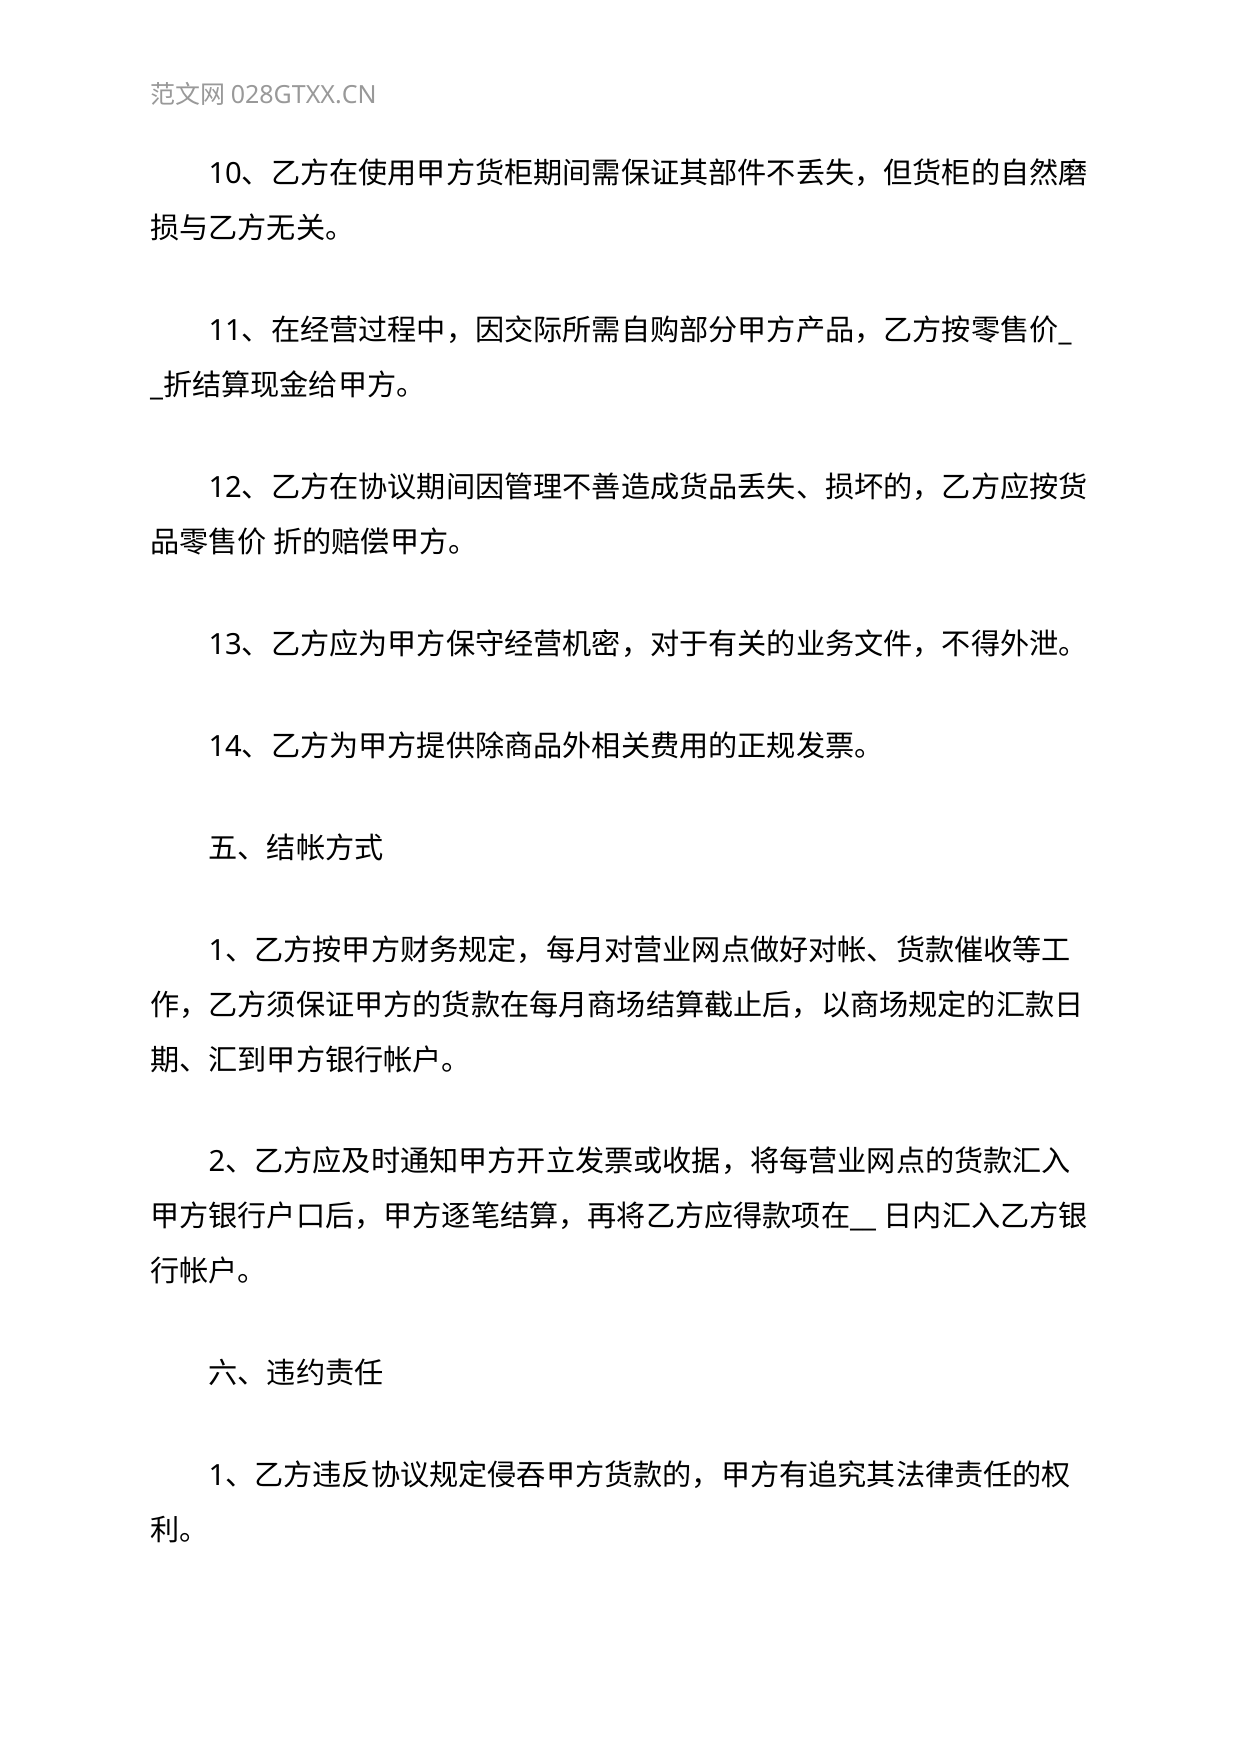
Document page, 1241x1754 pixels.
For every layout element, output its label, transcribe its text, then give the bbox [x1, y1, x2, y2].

text 2、乙方应及时通知甲方开立发票或收据，将每营业网点的货款汇入甲方银行户口后，甲方逐笔结算，再将乙方应得款项在__ 日内汇入乙方银行帐户。 [150, 1138, 1090, 1290]
text 11、在经营过程中，因交际所需自购部分甲方产品，乙方按零售价_ _折结算现金给甲方。 [150, 307, 1090, 404]
text 14、乙方为甲方提供除商品外相关费用的正规发票。 [150, 722, 1090, 765]
text 1、乙方违反协议规定侵吞甲方货款的，甲方有追究其法律责任的权利。 [150, 1451, 1090, 1549]
text 13、乙方应为甲方保守经营机密，对于有关的业务文件，不得外泄。 [150, 621, 1090, 663]
text 12、乙方在协议期间因管理不善造成货品丢失、损坏的，乙方应按货品零售价 折的赔偿甲方。 [150, 464, 1090, 561]
text 五、结帐方式 [150, 824, 1090, 867]
text 1、乙方按甲方财务规定，每月对营业网点做好对帐、货款催收等工作，乙方须保证甲方的货款在每月商场结算截止后，以商场规定的汇款日期、汇到甲方银行帐户。 [150, 926, 1090, 1078]
text 10、乙方在使用甲方货柜期间需保证其部件不丢失，但货柜的自然磨损与乙方无关。 [150, 150, 1090, 247]
text 六、违约责任 [150, 1350, 1090, 1392]
